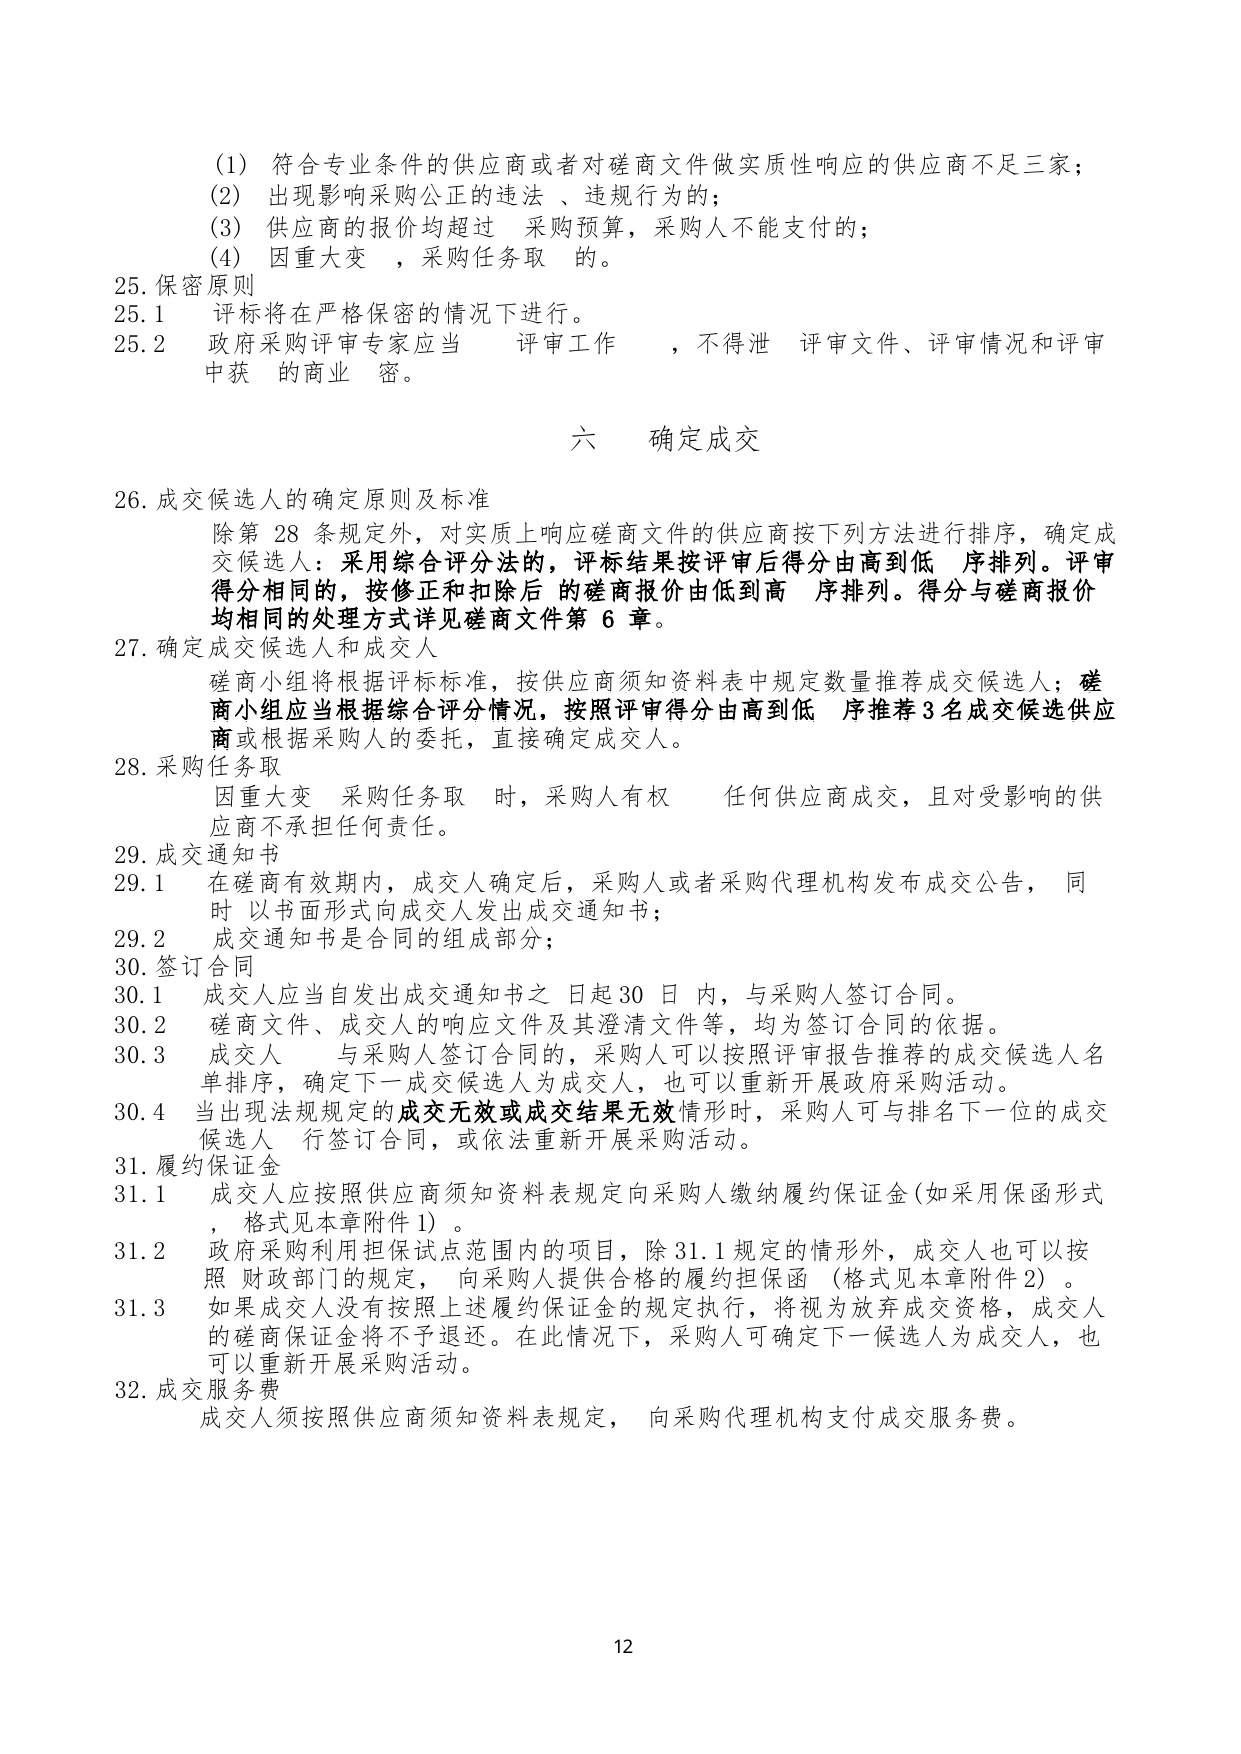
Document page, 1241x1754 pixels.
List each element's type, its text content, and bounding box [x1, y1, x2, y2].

text 29.1 在磋商有效期内，成交人确定后，采购人或者采购代理机构发布成交公告， 同时 以书面形式向成交人发出成交通知书； [114, 870, 1107, 923]
text 30.签订合同 [114, 954, 1124, 981]
text 29.成交通知书 [114, 842, 1124, 868]
text 31.2 政府采购利用担保试点范围内的项目，除31.1规定的情形外，成交人也可以按照 财政部门的规定， 向采购人提供合格的履约担保函 (格式见本章附件2) 。 [114, 1238, 1107, 1291]
text 因重大变故采购任务取消时，采购人有权拒绝任何供应商成交，且对受影响的供 应商不承担任何责任。 [208, 783, 1104, 839]
text 26.成交候选人的确定原则及标准 [114, 487, 1124, 514]
text 25.1 评标将在严格保密的情况下进行。 [114, 301, 1124, 327]
text 27.确定成交候选人和成交人 [114, 636, 1124, 662]
text 均相同的处理方式详见磋商文件第 6 章。 [209, 606, 1124, 633]
text 30.3 成交人拒绝与采购人签订合同的，采购人可以按照评审报告推荐的成交候选人名 单排序，确定下一成交候选人为成交人，也可以重新开展政府采购活动。 [114, 1042, 1107, 1095]
text 25.保密原则 [114, 273, 1124, 299]
text 成交人须按照供应商须知资料表规定， 向采购代理机构支付成交服务费。 [198, 1405, 1124, 1431]
text (2) 出现影响采购公正的违法 、违规行为的； [206, 184, 1124, 210]
text 30.4 当出现法规规定的成交无效或成交结果无效情形时，采购人可与排名下一位的成交 候选人另行签订合同，或依法重新开展采购活动。 [114, 1099, 1113, 1152]
text 25.2 政府采购评审专家应当遵守评审工作纪律，不得泄露评审文件、评审情况和评审 中获悉的商业秘密。 [114, 331, 1107, 385]
text (3) 供应商的报价均超过了采购预算，采购人不能支付的； [206, 216, 1124, 242]
text 六 确定成交 [568, 425, 1124, 456]
text (4) 因重大变故，采购任务取消的。 [206, 246, 1124, 272]
text 29.2 成交通知书是合同的组成部分； [114, 927, 1124, 953]
text 31.履约保证金 [114, 1154, 1124, 1180]
text 28.采购任务取消 [114, 754, 1124, 780]
text 30.2 磋商文件、成交人的响应文件及其澄清文件等，均为签订合同的依据。 [114, 1012, 1124, 1038]
text 32.成交服务费 [114, 1377, 1124, 1403]
text 31.1 成交人应按照供应商须知资料表规定向采购人缴纳履约保证金(如采用保函形式 , 格式见本章附件1) 。 [114, 1182, 1106, 1234]
text (1) 符合专业条件的供应商或者对磋商文件做实质性响应的供应商不足三家； [212, 152, 1124, 178]
text 除第 28 条规定外，对实质上响应磋商文件的供应商按下列方法进行排序，确定成 交候选人：采用综合评分法的，评标结果按评审后得分由高到低顺序排列。评审 得分相同的，按修正和扣除后 的磋商报价由低到高顺序排列。得分与磋商报价 [210, 517, 1124, 603]
text 31.3 如果成交人没有按照上述履约保证金的规定执行，将视为放弃成交资格，成交人 的磋商保证金将不予退还。在此情况下，采购人可确定下一候选人为成交人，也 可以重新开展采购活动。 [114, 1295, 1107, 1376]
text 磋商小组将根据评标标准，按供应商须知资料表中规定数量推荐成交候选人；磋 商小组应当根据综合评分情况，按照评审得分由高到低顺序推荐3名成交候选供应 商或根据采购人的委托，直接确定成交人。 [207, 665, 1118, 751]
text 30.1 成交人应当自发出成交通知书之 日起30 日 内，与采购人签订合同。 [114, 982, 1124, 1008]
